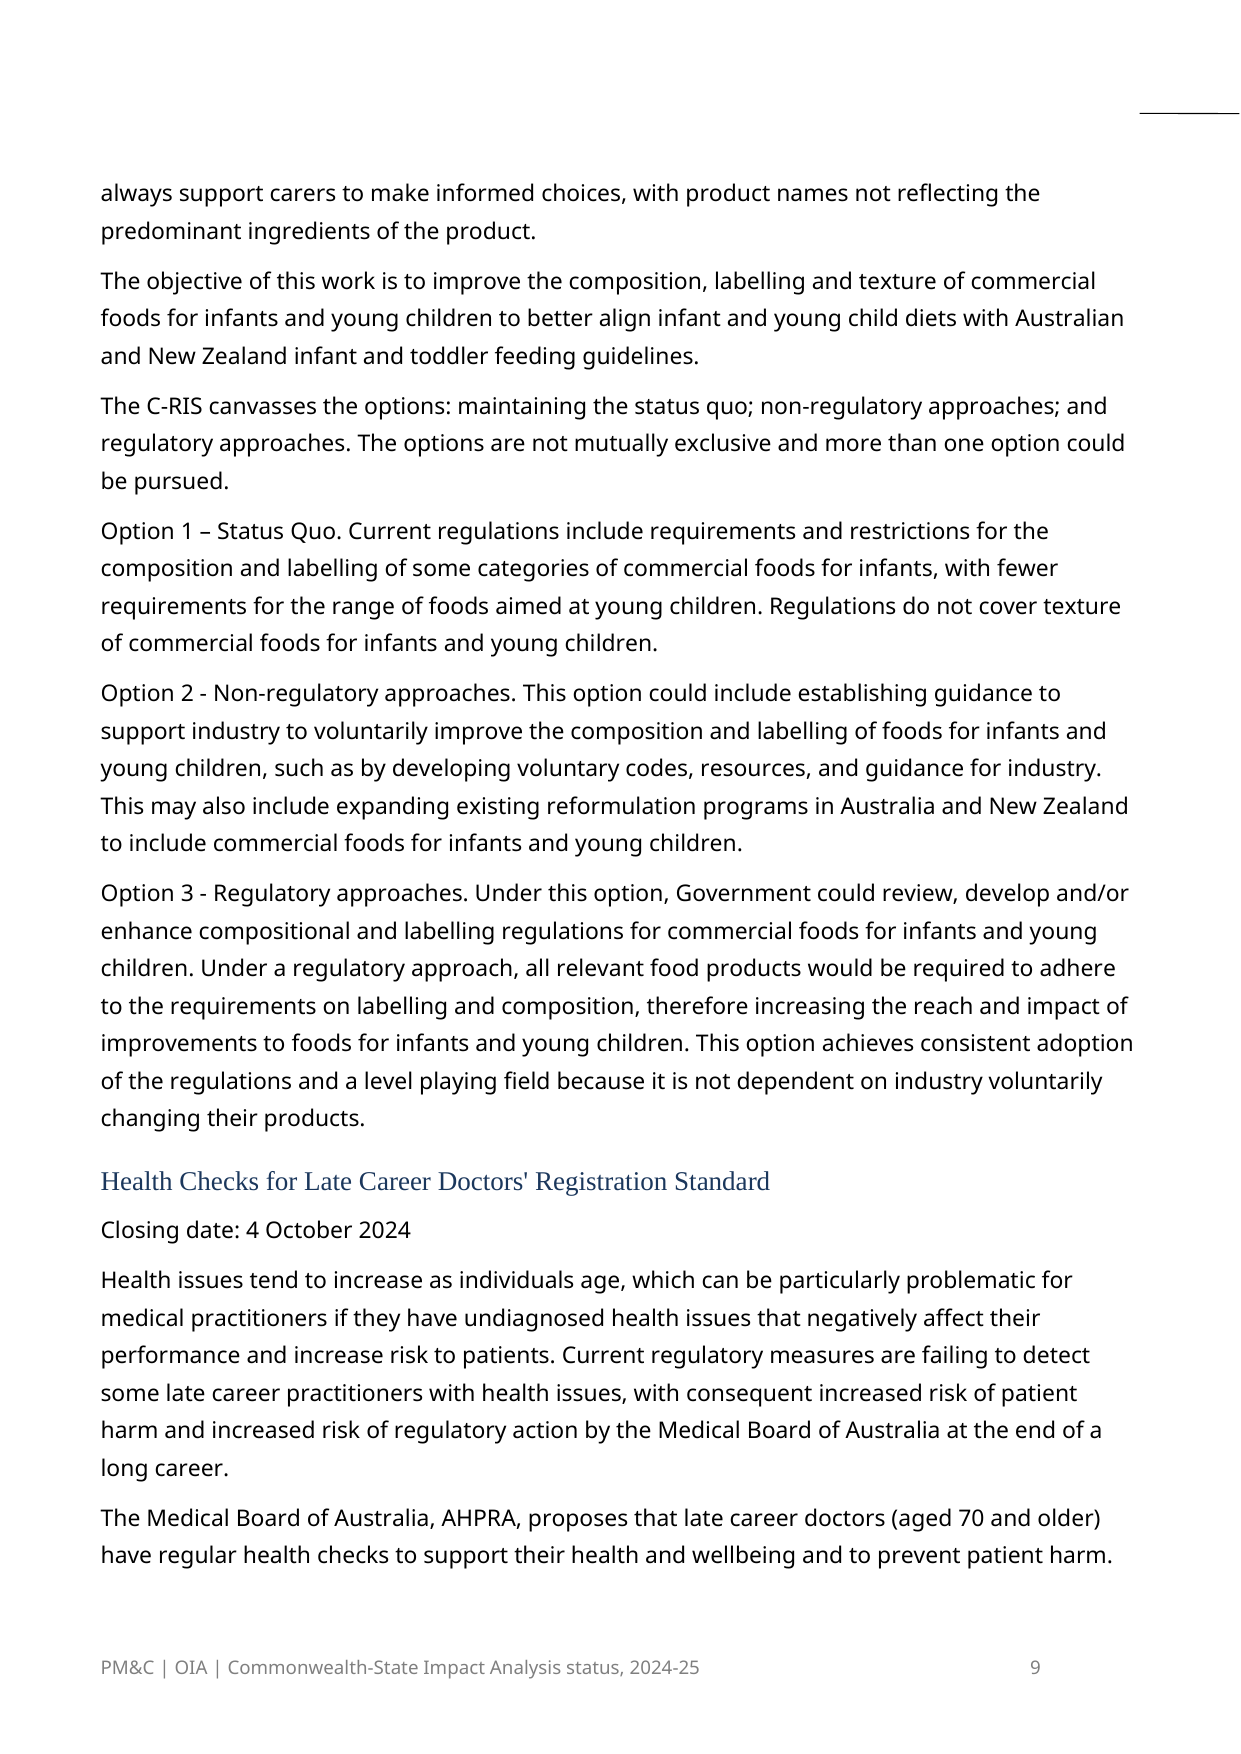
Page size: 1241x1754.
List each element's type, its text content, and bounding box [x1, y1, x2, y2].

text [100, 177, 1140, 246]
text Closing date: 4 October 2024 [100, 1214, 1140, 1246]
subtitle Health Checks for Late Career Doctors' Registration Standard [100, 1165, 1140, 1196]
text Health issues tend to increase as individuals age, which can be particularly problematic for medical practitioners if they have undiagnosed health issues that negatively affect their performance and increase risk to patients. Current regulatory measures are failing to detect some late career practitioners with health issues, with consequent increased risk of patient harm and increased risk of regulatory action by the Medical Board of Australia at the end of a long career. [100, 1264, 1140, 1483]
text Option 3 - Regulatory approaches. Under this option, Government could review, develop and/or enhance compositional and labelling regulations for commercial foods for infants and young children. Under a regulatory approach, all relevant food products would be required to adhere to the requirements on labelling and composition, therefore increasing the reach and impact of improvements to foods for infants and young children. This option achieves consistent adoption of the regulations and a level playing field because it is not dependent on industry voluntarily changing their products. [100, 877, 1140, 1133]
text Option 2 - Non-regulatory approaches. This option could include establishing guidance to support industry to voluntarily improve the composition and labelling of foods for infants and young children, such as by developing voluntary codes, resources, and guidance for industry. This may also include expanding existing reformulation programs in Australia and New Zealand to include commercial foods for infants and young children. [100, 677, 1140, 858]
text The Medical Board of Australia, AHPRA, proposes that late career doctors (aged 70 and older) have regular health checks to support their health and wellbeing and to prevent patient harm. [100, 1502, 1140, 1571]
text The objective of this work is to improve the composition, labelling and texture of commercial foods for infants and young children to better align infant and young child diets with Australian and New Zealand infant and toddler feeding guidelines. [100, 265, 1140, 371]
text The C-RIS canvasses the options: maintaining the status quo; non-regulatory approaches; and regulatory approaches. The options are not mutually exclusive and more than one option could be pursued. [100, 390, 1140, 496]
text Option 1 – Status Quo. Current regulations include requirements and restrictions for the composition and labelling of some categories of commercial foods for infants, with fewer requirements for the range of foods aimed at young children. Regulations do not cover texture of commercial foods for infants and young children. [100, 515, 1140, 658]
